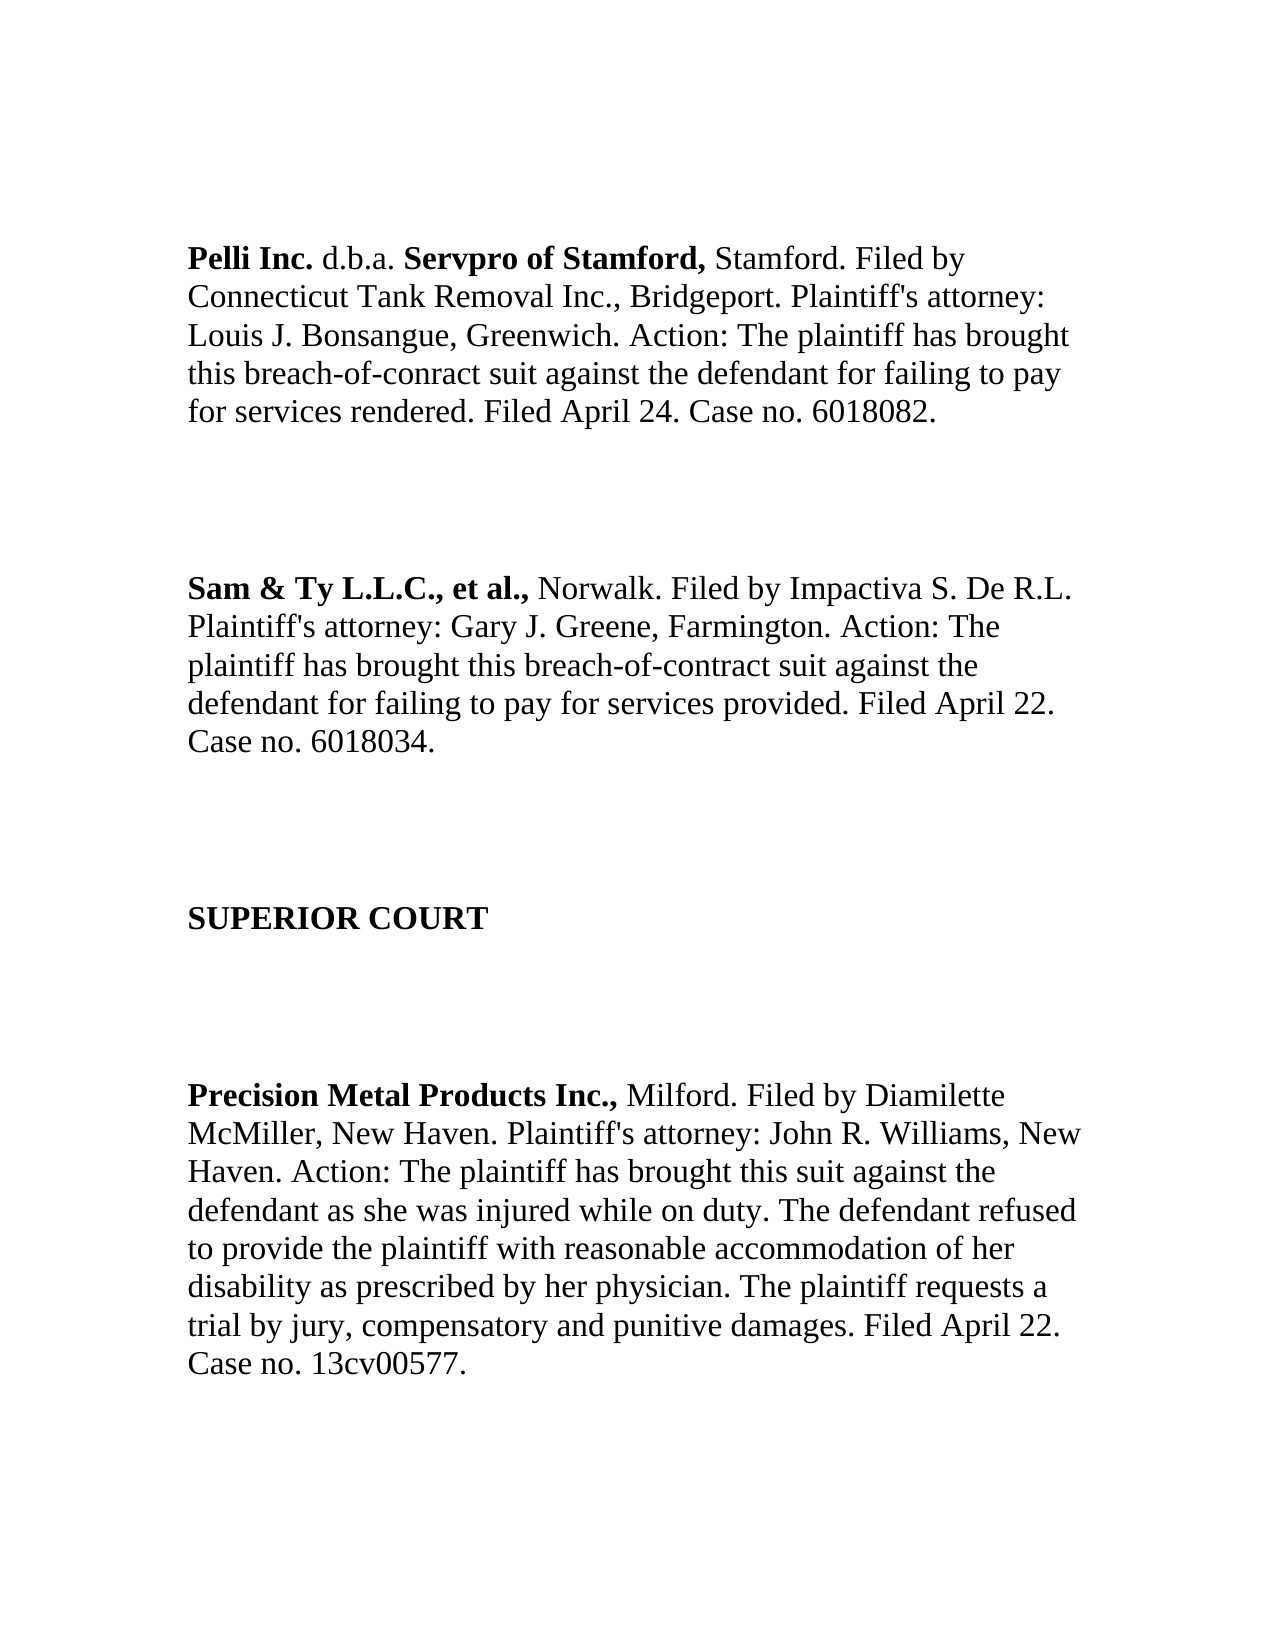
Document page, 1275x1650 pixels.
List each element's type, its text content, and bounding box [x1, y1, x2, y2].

text Precision Metal Products Inc., Milford. Filed by Diamilette McMiller, New Haven. Plaintiff's attorney: John R. Williams, New Haven. Action: The plaintiff has brought this suit against the defendant as she was injured while on duty. The defendant refused to provide the plaintiff with reasonable accommodation of her disability as prescribed by her physician. The plaintiff requests a trial by jury, compensatory and punitive damages. Filed April 22. Case no. 13cv00577. [187, 1075, 1087, 1382]
text SUPERIOR COURT [187, 898, 1087, 937]
text Sam & Ty L.L.C., et al., Norwalk. Filed by Impactiva S. De R.L. Plaintiff's attorney: Gary J. Greene, Farmington. Action: The plaintiff has brought this breach-of-contract suit against the defendant for failing to pay for services provided. Filed April 22. Case no. 6018034. [187, 568, 1087, 760]
text Pelli Inc. d.b.a. Servpro of Stamford, Stamford. Filed by Connecticut Tank Removal Inc., Bridgeport. Plaintiff's attorney: Louis J. Bonsangue, Greenwich. Action: The plaintiff has brought this breach-of-conract suit against the defendant for failing to pay for services rendered. Filed April 24. Case no. 6018082. [187, 238, 1087, 430]
